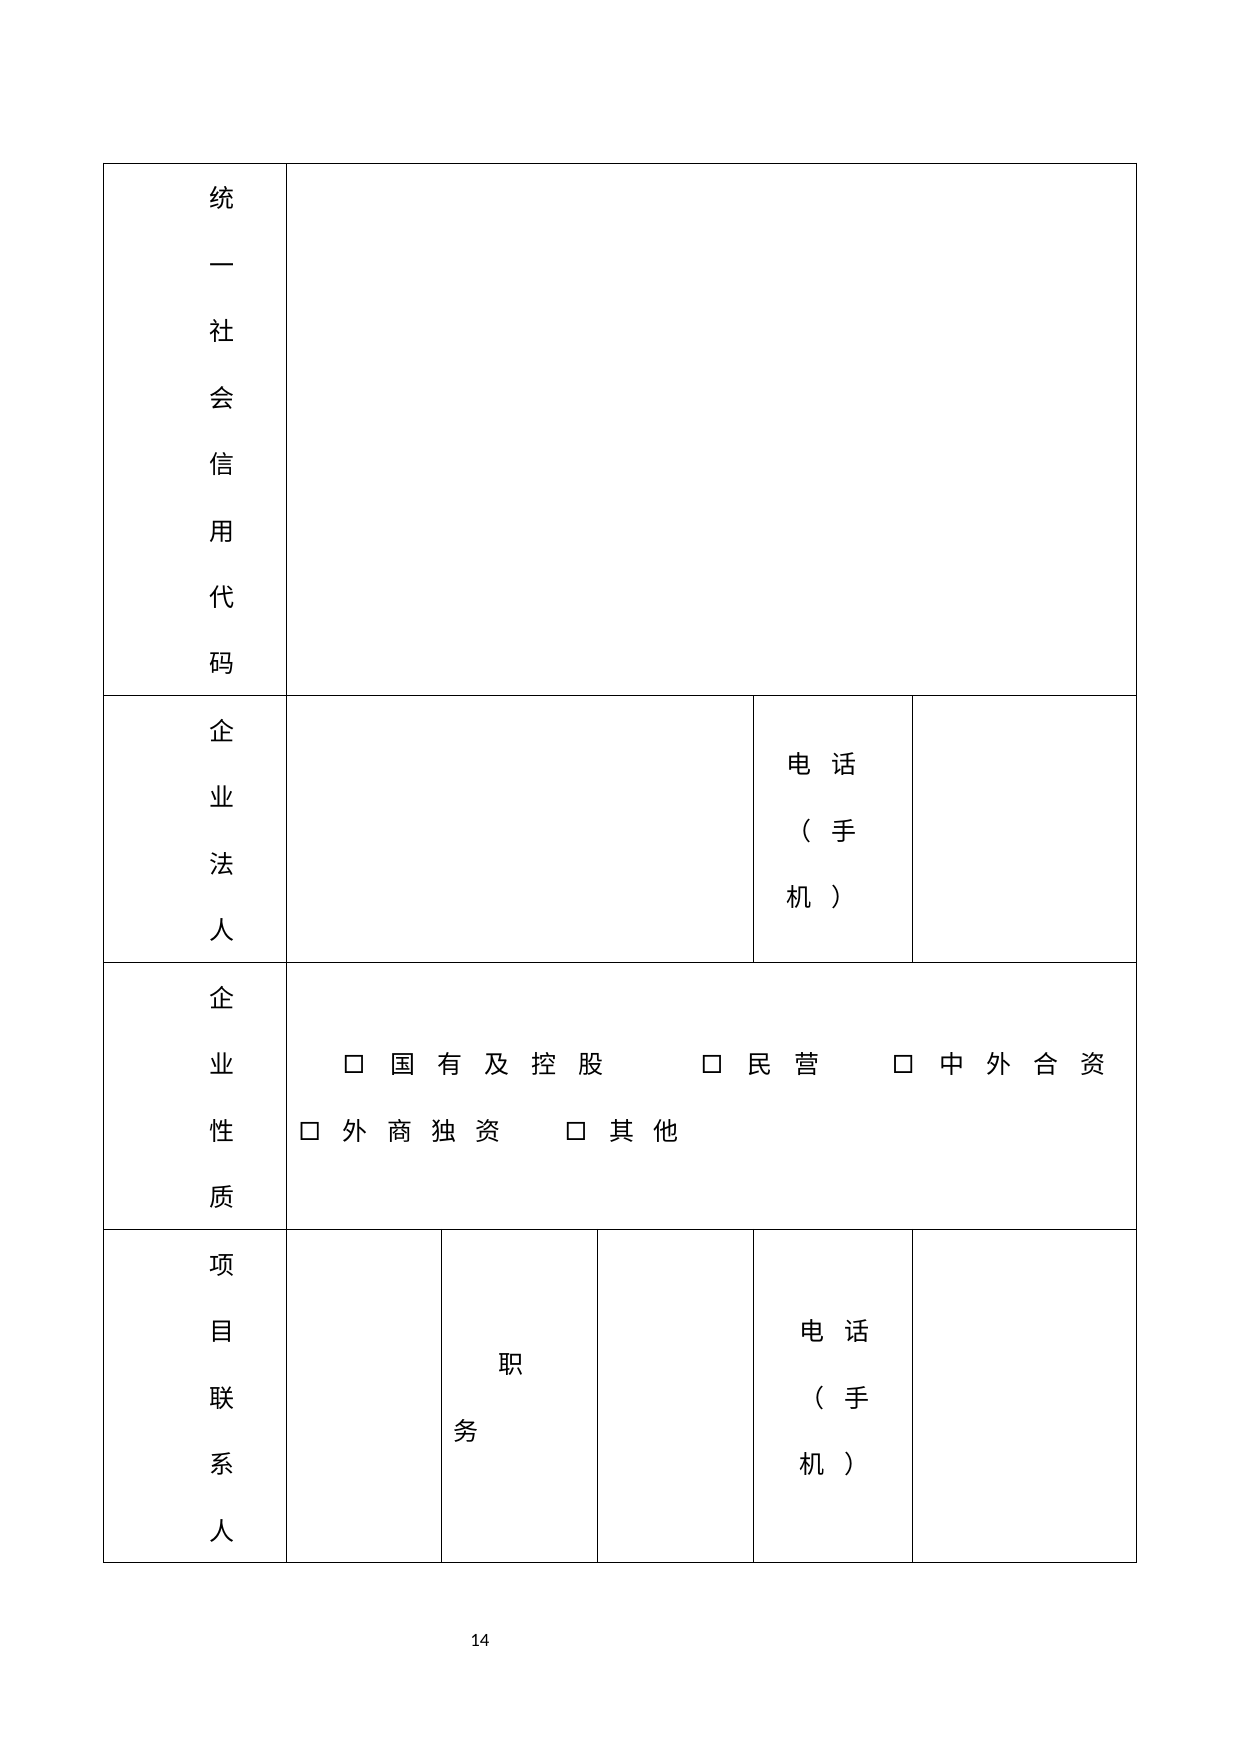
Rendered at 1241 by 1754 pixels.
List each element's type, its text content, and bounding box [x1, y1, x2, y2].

table_cell 职 务 [442, 1230, 597, 1562]
table_cell [913, 1230, 1136, 1562]
table_cell [287, 164, 1136, 695]
table_cell 电话（手机） [754, 1230, 912, 1562]
table_cell 统一社会 信用代码 [104, 164, 286, 695]
table_cell 企业性质 [104, 963, 286, 1229]
table_cell [287, 1230, 441, 1562]
table_cell [913, 696, 1136, 962]
table_cell 国有及控股 民营 中外合资 外商独资 其他 [287, 963, 1136, 1229]
table_cell [287, 696, 753, 962]
table_cell 企业法人 [104, 696, 286, 962]
table_cell 项目联系人 [104, 1230, 286, 1562]
table_cell 电话（手机） [754, 696, 912, 962]
table_cell [598, 1230, 753, 1562]
